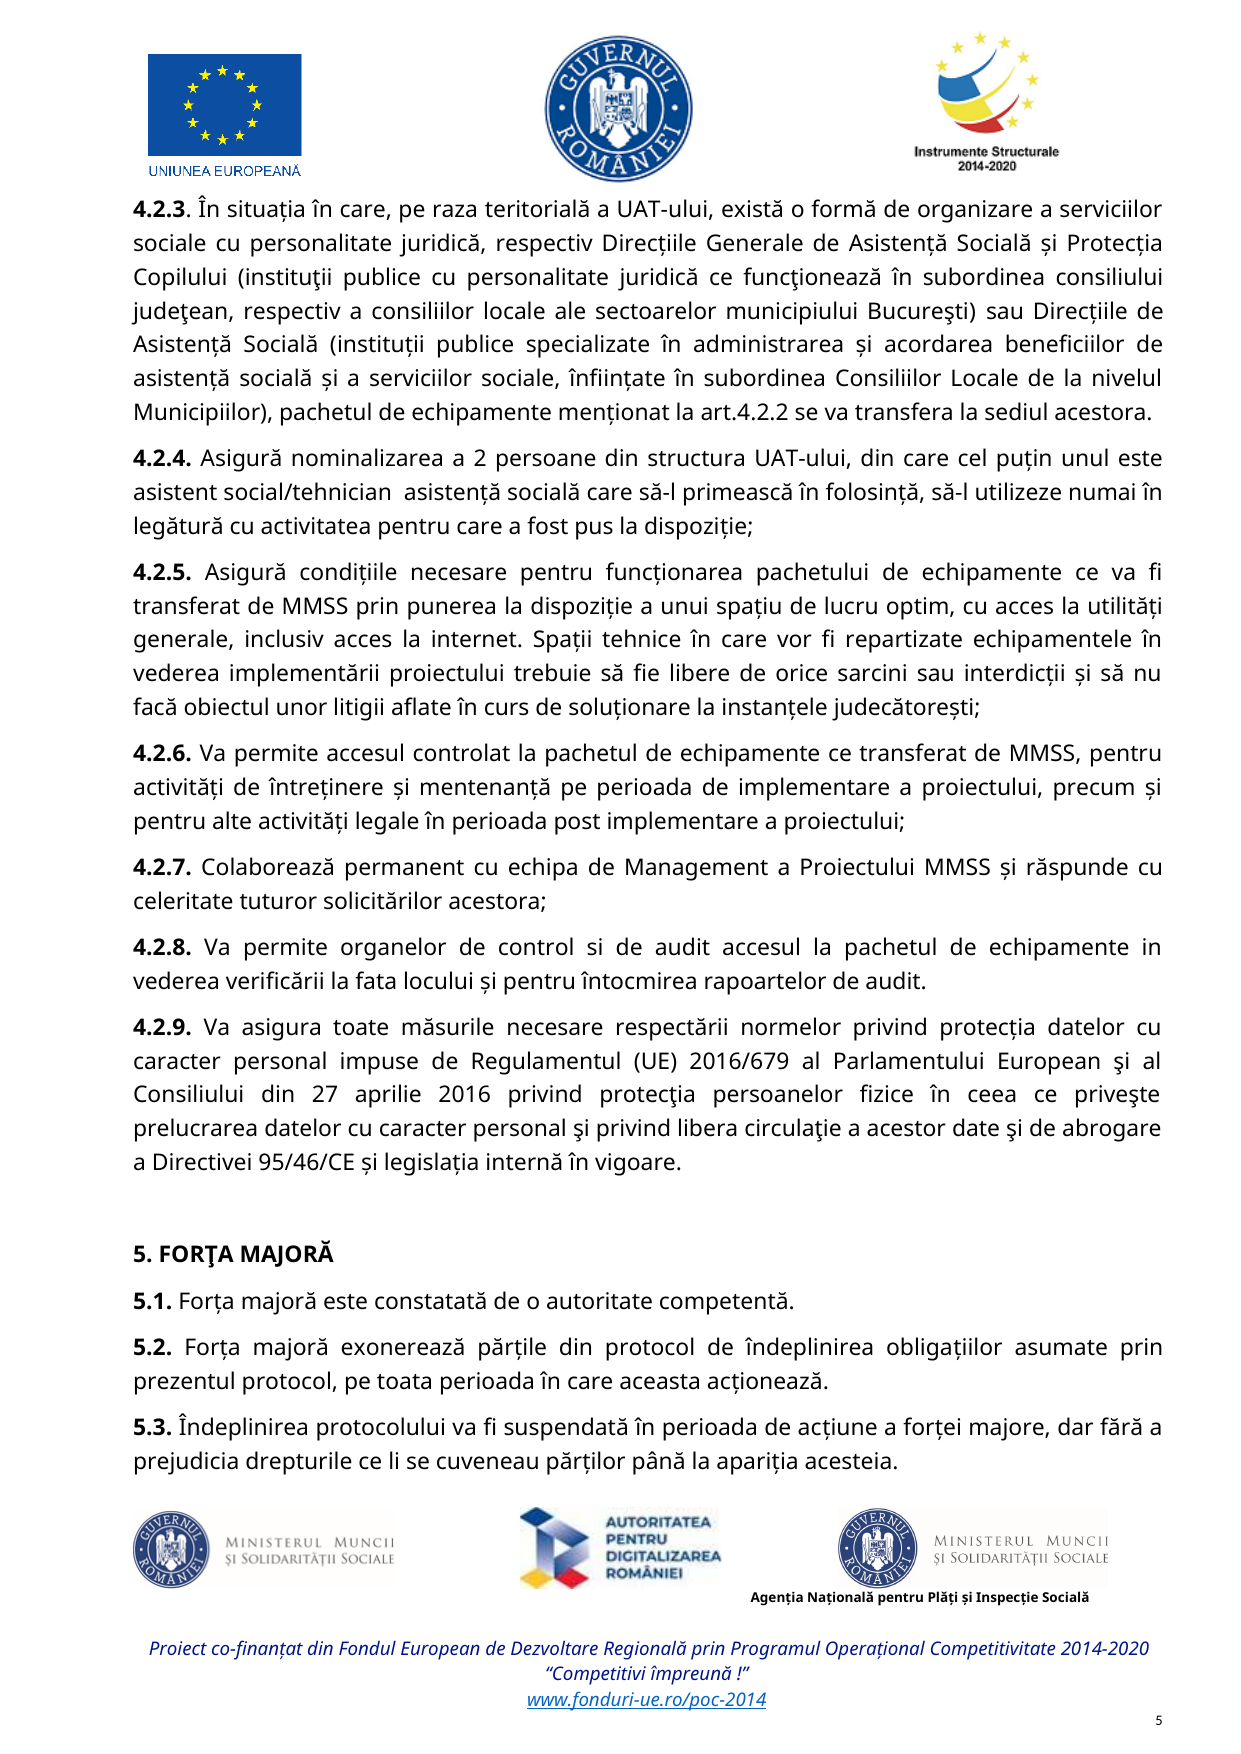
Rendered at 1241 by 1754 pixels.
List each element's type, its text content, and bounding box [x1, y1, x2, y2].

list 4.2.3. În situația în care, pe raza teritorială a UAT-ului, există o formă de organizare a serviciilor sociale cu personalitate juridică, respectiv Direcțiile Generale de Asistență Socială și Protecția Copilului (instituţii publice cu personalitate juridică ce funcţionează în subordinea consiliului judeţean, respectiv a consiliilor locale ale sectoarelor municipiului Bucureşti) sau Direcțiile de Asistență Socială (instituții publice specializate în administrarea și acordarea beneficiilor de asistență socială și a serviciilor sociale, înființate în subordinea Consiliilor Locale de la nivelul Municipiilor), pachetul de echipamente menționat la art.4.2.2 se va transfera la sediul acestora. [133, 193, 1164, 427]
text 5.1. Forţa majoră este constatată de o autoritate competentă. [133, 1284, 1164, 1316]
list 5. FORŢA MAJORĂ [133, 1238, 1164, 1269]
list 4.2.8. Va permite organelor de control si de audit accesul la pachetul de echipamente in vederea verificării la fata locului și pentru întocmirea rapoartelor de audit. [133, 931, 1164, 996]
picture [132, 1510, 394, 1589]
list 4.2.7. Colaborează permanent cu echipa de Management a Proiectului MMSS și răspunde cu celeritate tuturor solicitărilor acestora; [133, 851, 1164, 916]
picture [906, 30, 1077, 182]
picture [519, 1507, 722, 1589]
picture [134, 30, 317, 193]
text 5.2. Forţa majoră exonerează părţile din protocol de îndeplinirea obligaţiilor asumate prin prezentul protocol, pe toata perioada în care aceasta acţionează. [133, 1331, 1164, 1396]
list 4.2.4. Asigură nominalizarea a 2 persoane din structura UAT-ului, din care cel puțin unul este asistent social/tehnician asistență socială care să-l primească în folosință, să-l utilizeze numai în legătură cu activitatea pentru care a fost pus la dispoziţie; [133, 442, 1164, 541]
picture [837, 1507, 1108, 1589]
list 4.2.6. Va permite accesul controlat la pachetul de echipamente ce transferat de MMSS, pentru activități de întreținere și mentenanță pe perioada de implementare a proiectului, precum și pentru alte activități legale în perioada post implementare a proiectului; [133, 737, 1164, 836]
text 5.3. Îndeplinirea protocolului va fi suspendată în perioada de acţiune a forţei majore, dar fără a prejudicia drepturile ce li se cuveneau părţilor până la apariţia acesteia. [133, 1411, 1164, 1476]
list 4.2.5. Asigură condițiile necesare pentru funcționarea pachetului de echipamente ce va fi transferat de MMSS prin punerea la dispoziție a unui spațiu de lucru optim, cu acces la utilități generale, inclusiv acces la internet. Spații tehnice în care vor fi repartizate echipamentele în vederea implementării proiectului trebuie să fie libere de orice sarcini sau interdicții și să nu facă obiectul unor litigii aflate în curs de soluționare la instanțele judecătorești; [133, 556, 1164, 722]
list 4.2.9. Va asigura toate măsurile necesare respectării normelor privind protecția datelor cu caracter personal impuse de Regulamentul (UE) 2016/679 al Parlamentului European şi al Consiliului din 27 aprilie 2016 privind protecţia persoanelor fizice în ceea ce priveşte prelucrarea datelor cu caracter personal şi privind libera circulaţie a acestor date şi de abrogare a Directivei 95/46/CE și legislația internă în vigoare. [133, 1011, 1162, 1177]
picture [532, 30, 708, 187]
